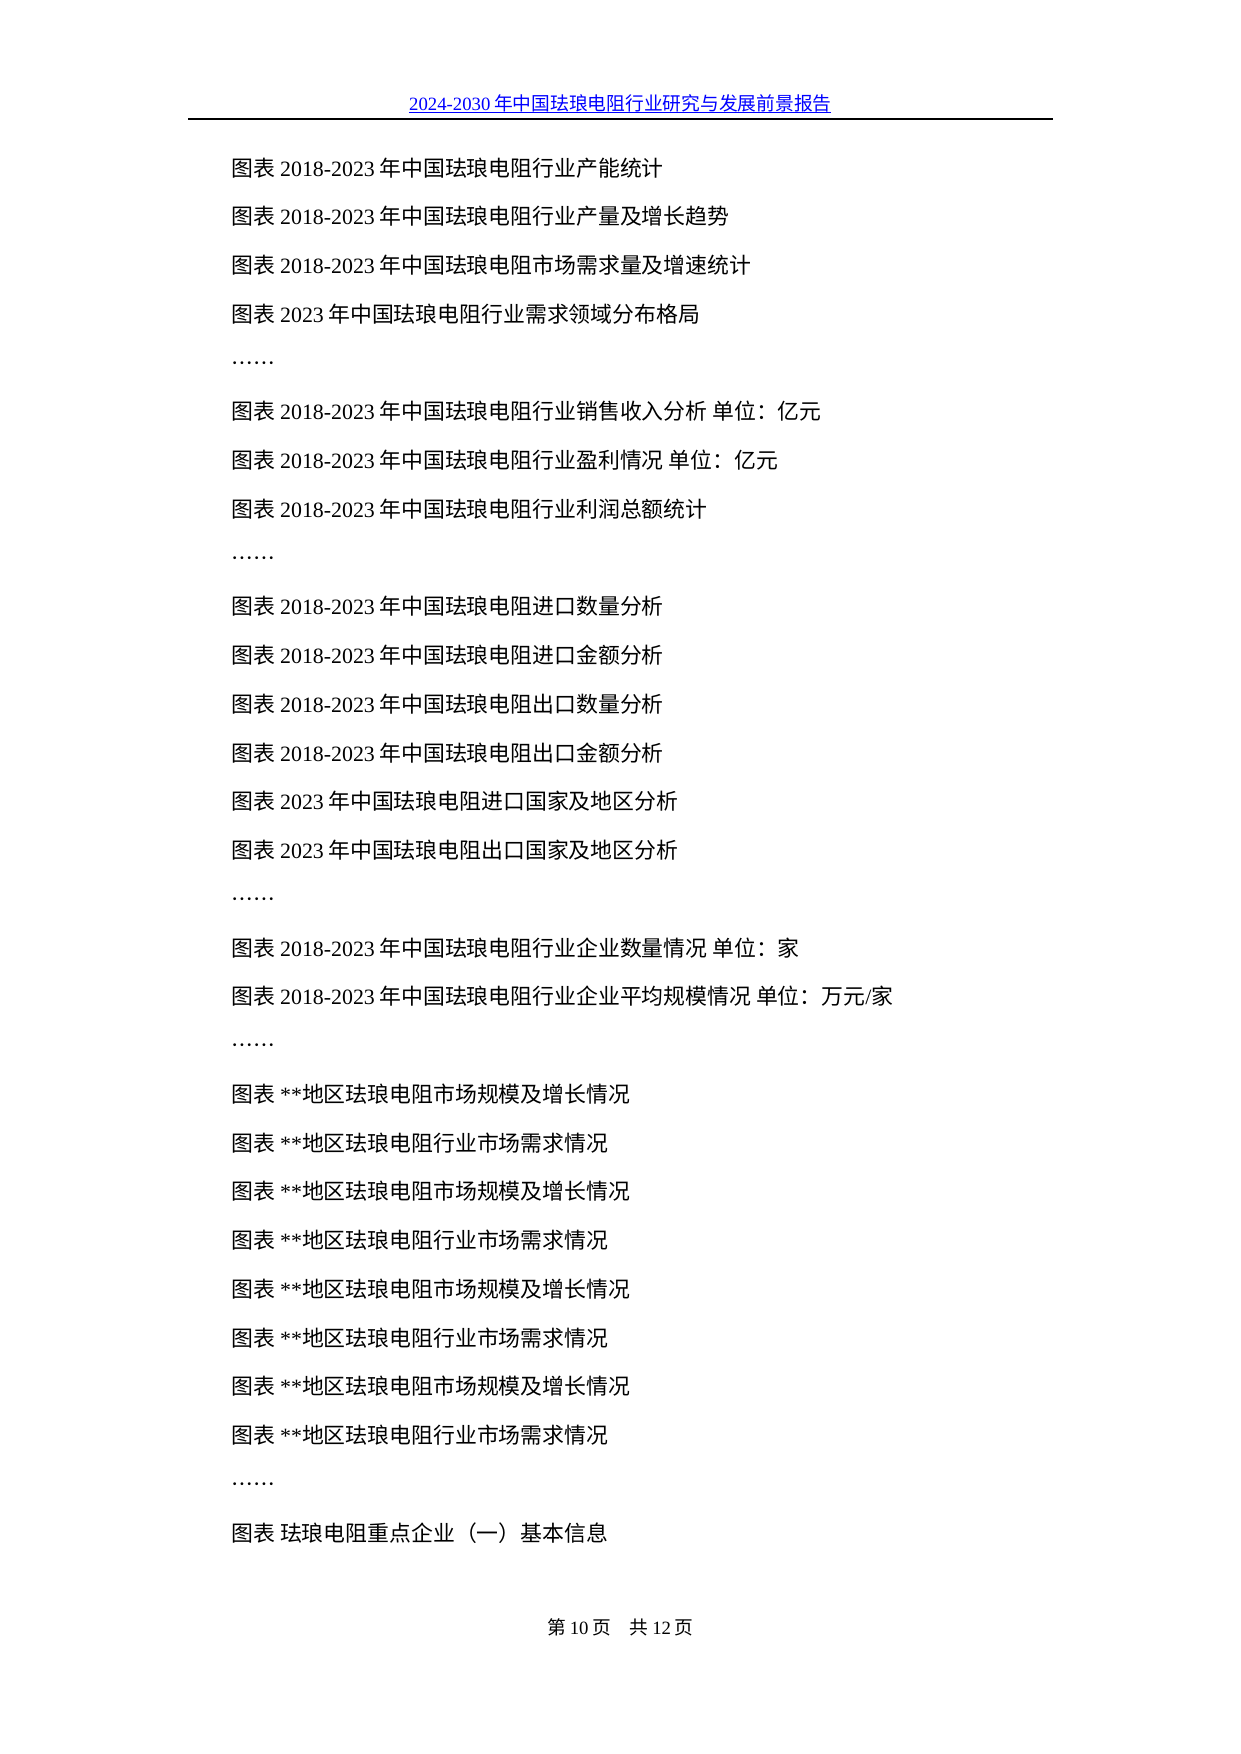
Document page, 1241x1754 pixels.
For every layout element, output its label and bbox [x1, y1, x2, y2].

text [187, 150, 1053, 1548]
